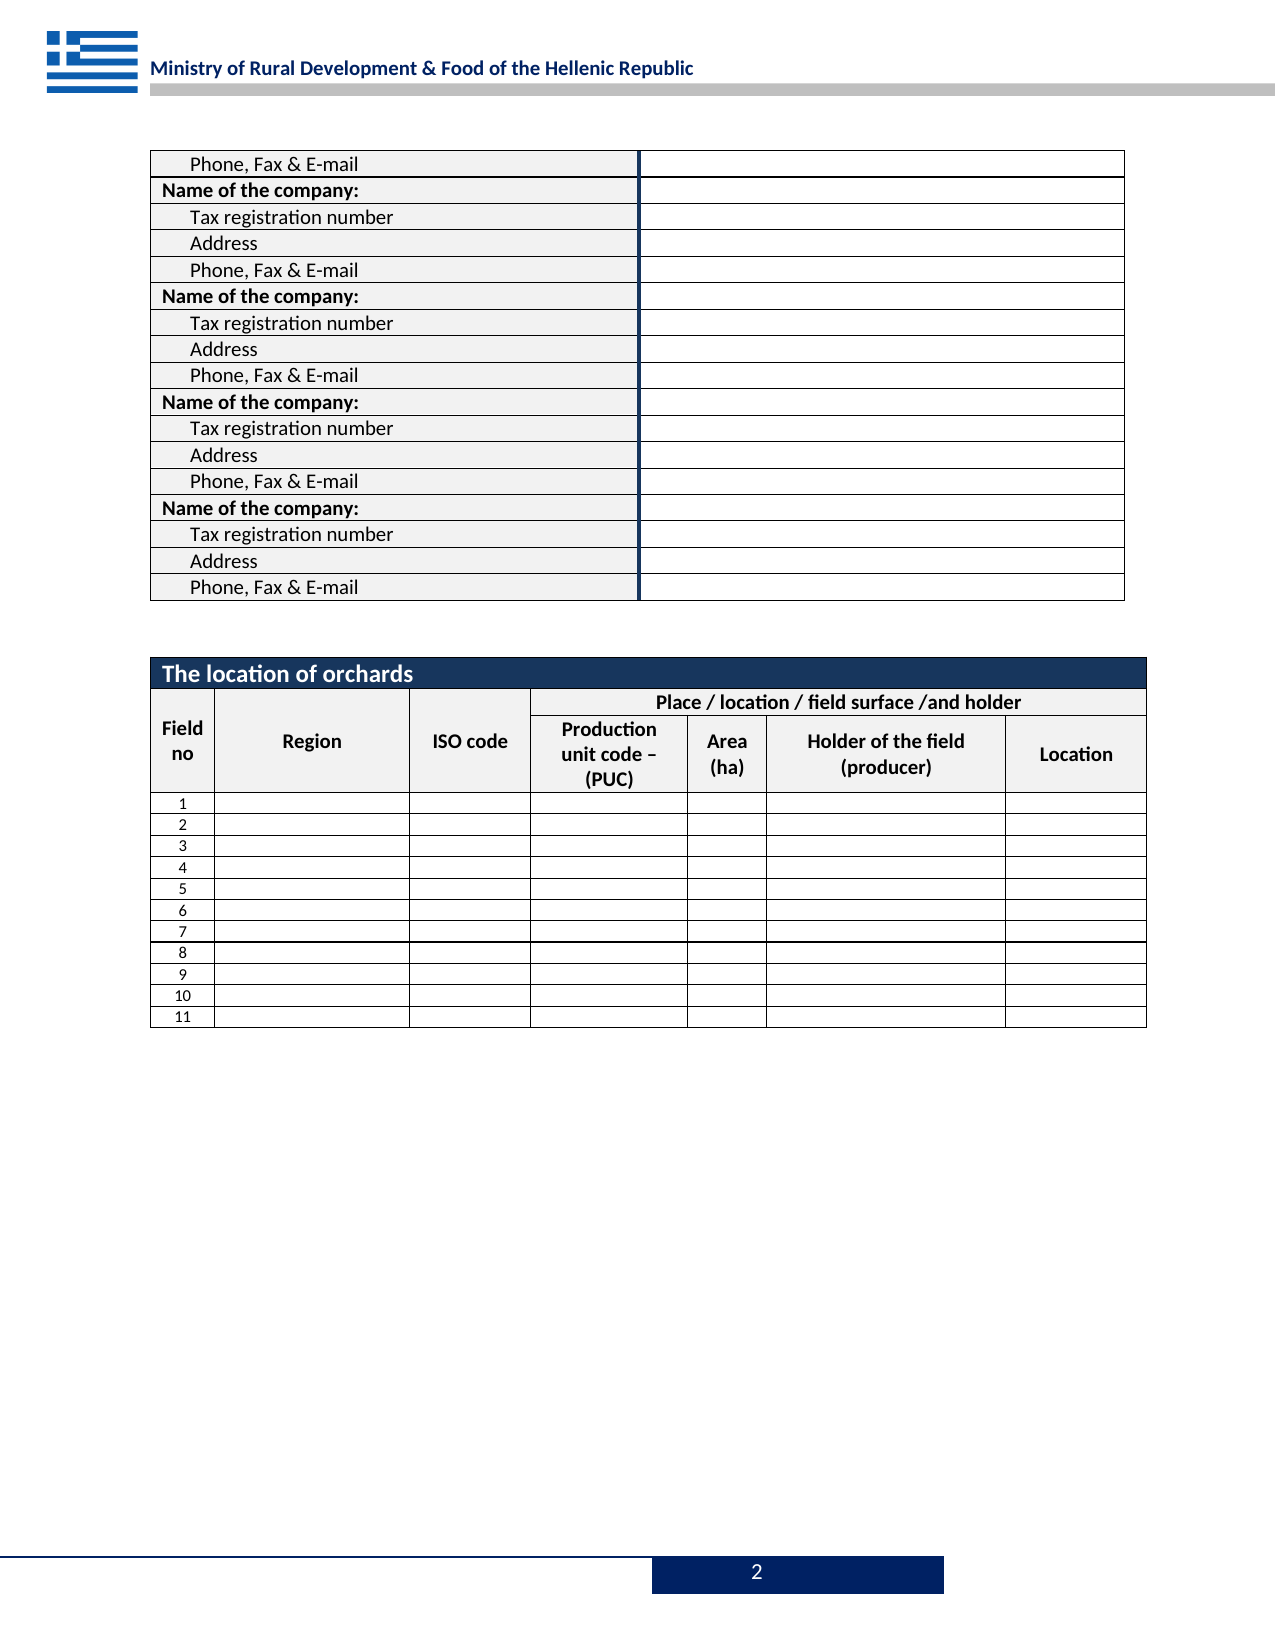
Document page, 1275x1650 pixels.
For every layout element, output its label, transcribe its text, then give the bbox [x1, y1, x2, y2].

table_cell [641, 151, 1124, 176]
table_cell [215, 985, 409, 1006]
table_cell [215, 814, 409, 835]
table_cell [410, 793, 530, 813]
table_cell Phone, Fax & E-mail [151, 574, 637, 600]
table_cell [215, 943, 409, 963]
table_cell [1006, 1007, 1146, 1027]
table_cell [215, 921, 409, 941]
table_cell [410, 943, 530, 963]
table_cell [1006, 836, 1146, 856]
table_cell [215, 1007, 409, 1027]
table_cell [215, 857, 409, 877]
table_cell [767, 857, 1005, 877]
table_cell [688, 921, 766, 941]
table_cell 6 [151, 900, 214, 920]
table_cell 1 [151, 793, 214, 813]
table_cell Address [151, 442, 637, 467]
table_cell Address [151, 336, 637, 362]
table_cell [688, 964, 766, 984]
table_cell [641, 363, 1124, 388]
table_cell [767, 879, 1005, 899]
table_cell [1006, 793, 1146, 813]
table_cell [641, 178, 1124, 203]
table_cell [688, 985, 766, 1006]
table_cell Phone, Fax & E-mail [151, 363, 637, 388]
table_cell [767, 921, 1005, 941]
table_cell [410, 857, 530, 877]
table_cell Production unit code – (PUC) [531, 716, 687, 792]
table_cell [215, 900, 409, 920]
table_cell [531, 879, 687, 899]
table_cell [688, 943, 766, 963]
table_cell [531, 857, 687, 877]
table_cell 8 [151, 943, 214, 963]
table_cell Area (ha) [688, 716, 766, 792]
table_cell [767, 814, 1005, 835]
table_cell [410, 964, 530, 984]
table_cell Place / location / field surface /and holder [531, 689, 1146, 715]
table_cell [1006, 900, 1146, 920]
table_cell [641, 283, 1124, 309]
table_cell 2 [151, 814, 214, 835]
table_cell [641, 416, 1124, 441]
table_cell Tax registration number [151, 521, 637, 547]
table_cell 9 [151, 964, 214, 984]
table_cell [1006, 857, 1146, 877]
table_cell [531, 964, 687, 984]
table_cell [641, 389, 1124, 414]
table_cell [410, 985, 530, 1006]
table_cell [215, 793, 409, 813]
table_cell 7 [151, 921, 214, 941]
table_cell [641, 495, 1124, 520]
table_cell [767, 964, 1005, 984]
table_cell [641, 469, 1124, 494]
table_cell [1006, 964, 1146, 984]
table_cell [688, 879, 766, 899]
table_cell [531, 985, 687, 1006]
table_cell Address [151, 548, 637, 573]
picture [46, 31, 138, 93]
table_cell [641, 257, 1124, 282]
table_cell [767, 1007, 1005, 1027]
table_cell Phone, Fax & E-mail [151, 257, 637, 282]
table_cell [531, 900, 687, 920]
table_cell [531, 793, 687, 813]
table_cell [410, 921, 530, 941]
table_cell Phone, Fax & E-mail [151, 469, 637, 494]
table_cell [410, 1007, 530, 1027]
table_cell Location [1006, 716, 1146, 792]
table_cell Tax registration number [151, 416, 637, 441]
table_cell [641, 310, 1124, 335]
table_cell [688, 793, 766, 813]
table_cell [688, 900, 766, 920]
table_cell [767, 793, 1005, 813]
table_cell 5 [151, 879, 214, 899]
table_cell [531, 1007, 687, 1027]
table_cell [215, 964, 409, 984]
table_cell [641, 548, 1124, 573]
table_cell [767, 900, 1005, 920]
table_cell 10 [151, 985, 214, 1006]
table_cell [410, 814, 530, 835]
table_cell [410, 900, 530, 920]
table_cell Holder of the field (producer) [767, 716, 1005, 792]
table_cell [1006, 879, 1146, 899]
table_cell [641, 574, 1124, 600]
table_cell [531, 814, 687, 835]
table_cell [531, 836, 687, 856]
table_cell Field no [151, 689, 214, 792]
table_cell [1006, 921, 1146, 941]
table_cell Phone, Fax & E-mail [151, 151, 637, 176]
table_cell [215, 836, 409, 856]
table_cell Name of the company: [151, 283, 637, 309]
table_cell [688, 814, 766, 835]
table_cell [641, 204, 1124, 229]
table_cell [688, 836, 766, 856]
table_cell Name of the company: [151, 389, 637, 414]
table_cell [767, 985, 1005, 1006]
table_cell Region [215, 689, 409, 792]
table_cell 11 [151, 1007, 214, 1027]
table_cell Name of the company: [151, 178, 637, 203]
table_cell [641, 521, 1124, 547]
table_cell Tax registration number [151, 204, 637, 229]
table_cell [410, 879, 530, 899]
table_cell [767, 836, 1005, 856]
table_cell [531, 921, 687, 941]
table_cell [215, 879, 409, 899]
table_cell [641, 442, 1124, 467]
table_header The location of orchards [151, 658, 1146, 688]
table_cell Tax registration number [151, 310, 637, 335]
table_cell [1006, 943, 1146, 963]
table_cell Address [151, 230, 637, 256]
table_cell [641, 336, 1124, 362]
table_cell [767, 943, 1005, 963]
table_cell [641, 230, 1124, 256]
table_cell [410, 836, 530, 856]
table_cell [1006, 814, 1146, 835]
table_cell [688, 1007, 766, 1027]
table_cell [688, 857, 766, 877]
table_cell ISO code [410, 689, 530, 792]
table_cell Name of the company: [151, 495, 637, 520]
table_cell 4 [151, 857, 214, 877]
table_cell [531, 943, 687, 963]
table_cell 3 [151, 836, 214, 856]
table_cell [1006, 985, 1146, 1006]
